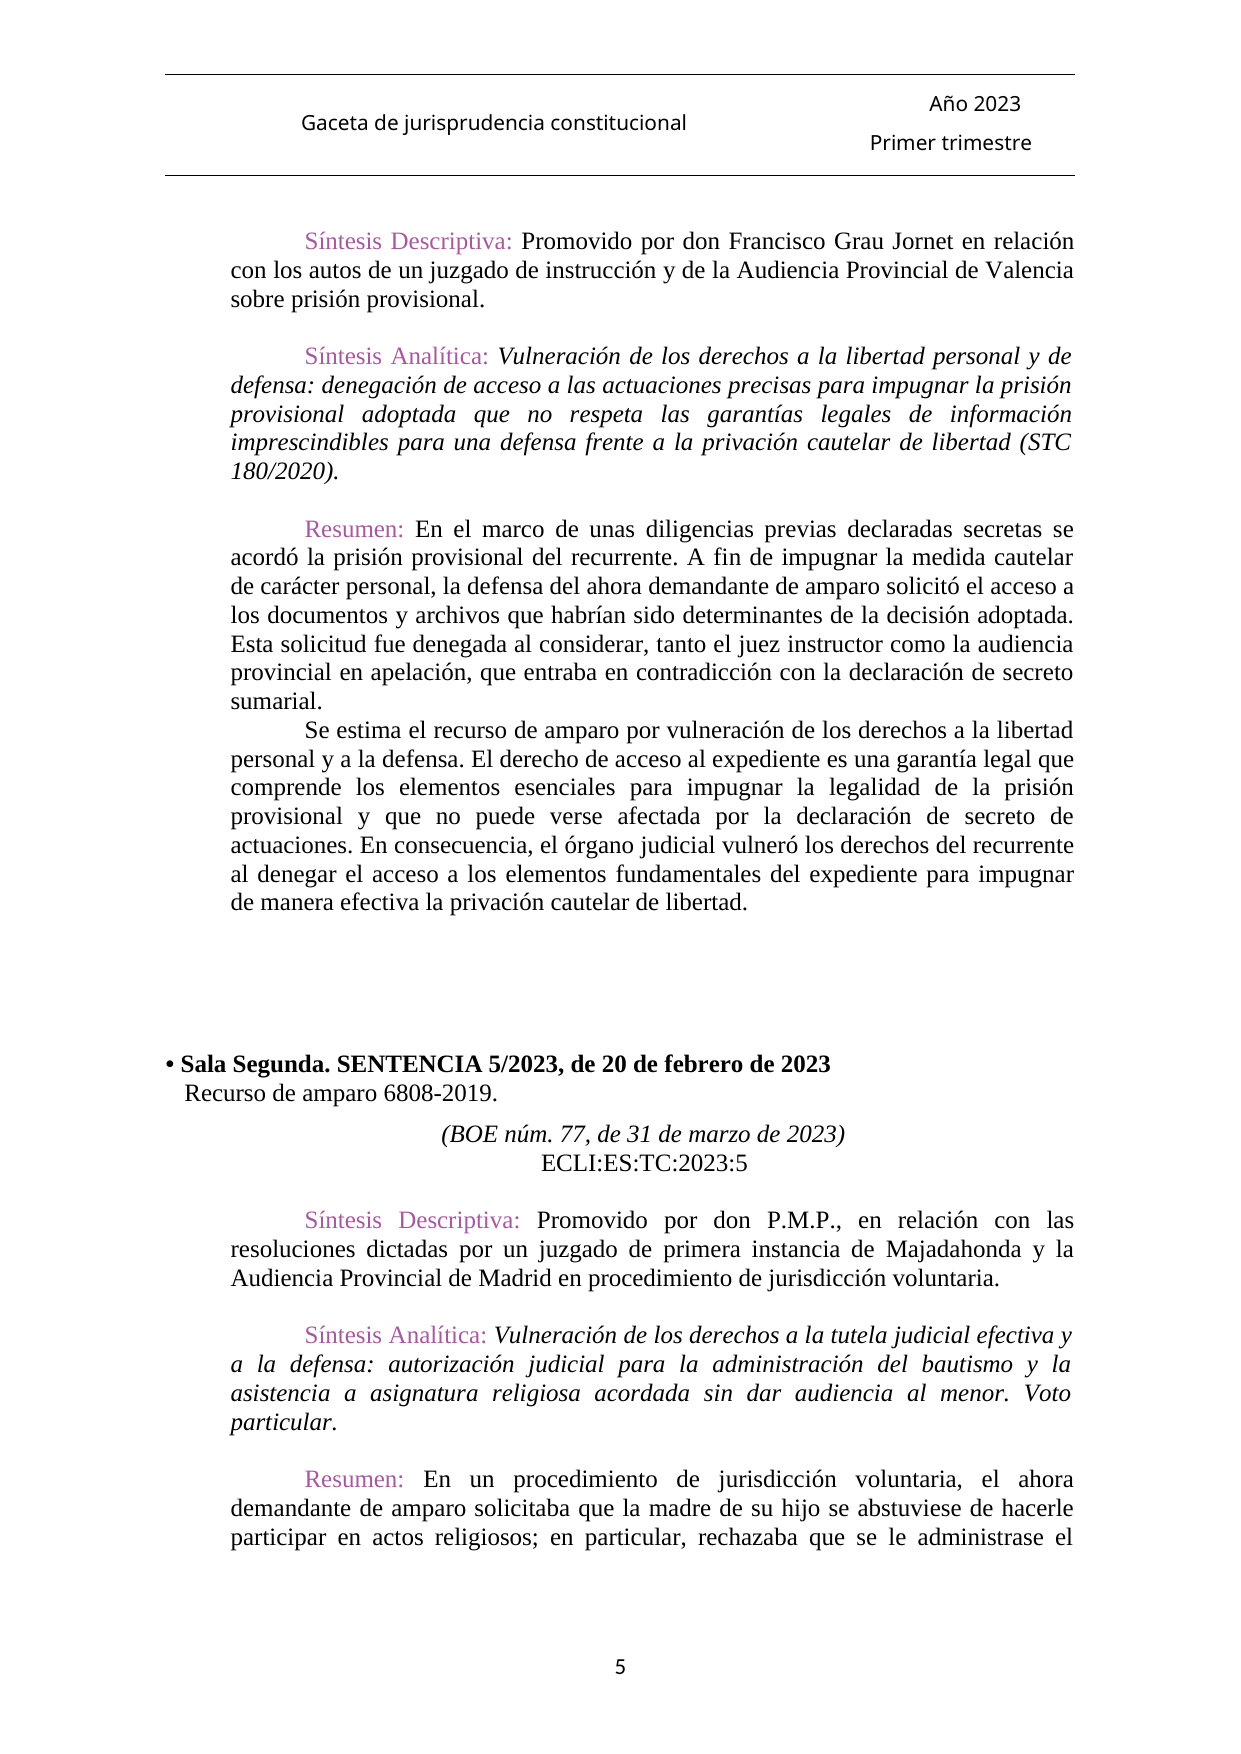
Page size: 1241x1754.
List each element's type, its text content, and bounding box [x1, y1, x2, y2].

text • Sala Segunda. SENTENCIA 5/2023, de 20 de febrero de 2023 [165, 1049, 1075, 1078]
text Síntesis Analítica: Vulneración de los derechos a la tutela judicial efectiva y a la defensa: autorización judicial para la administración del bautismo y la asistencia a asignatura religiosa acordada sin dar audiencia al menor. Voto particular. [230, 1320, 1075, 1435]
text Síntesis Descriptiva: Promovido por don P.M.P., en relación con las resoluciones dictadas por un juzgado de primera instancia de Majadahonda y la Audiencia Provincial de Madrid en procedimiento de jurisdicción voluntaria. [230, 1205, 1075, 1292]
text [230, 1464, 1075, 1550]
text Resumen: En el marco de unas diligencias previas declaradas secretas se acordó la prisión provisional del recurrente. A fin de impugnar la medida cautelar de carácter personal, la defensa del ahora demandante de amparo solicitó el acceso a los documentos y archivos que habrían sido determinantes de la decisión adoptada. Esta solicitud fue denegada al considerar, tanto el juez instructor como la audiencia provincial en apelación, que entraba en contradicción con la declaración de secreto sumarial. [230, 514, 1075, 715]
text ECLI:ES:TC:2023:5 [165, 1148, 1075, 1177]
text Síntesis Analítica: Vulneración de los derechos a la libertad personal y de defensa: denegación de acceso a las actuaciones precisas para impugnar la prisión provisional adoptada que no respeta las garantías legales de información imprescindibles para una defensa frente a la privación cautelar de libertad (STC 180/2020). [230, 341, 1075, 485]
text Se estima el recurso de amparo por vulneración de los derechos a la libertad personal y a la defensa. El derecho de acceso al expediente es una garantía legal que comprende los elementos esenciales para impugnar la legalidad de la prisión provisional y que no puede verse afectada por la declaración de secreto de actuaciones. En consecuencia, el órgano judicial vulneró los derechos del recurrente al denegar el acceso a los elementos fundamentales del expediente para impugnar de manera efectiva la privación cautelar de libertad. [230, 715, 1075, 916]
text (BOE núm. 77, de 31 de marzo de 2023) [165, 1119, 1075, 1148]
text Recurso de amparo 6808-2019. [165, 1078, 1075, 1107]
text Síntesis Descriptiva: Promovido por don Francisco Grau Jornet en relación con los autos de un juzgado de instrucción y de la Audiencia Provincial de Valencia sobre prisión provisional. [230, 226, 1075, 312]
